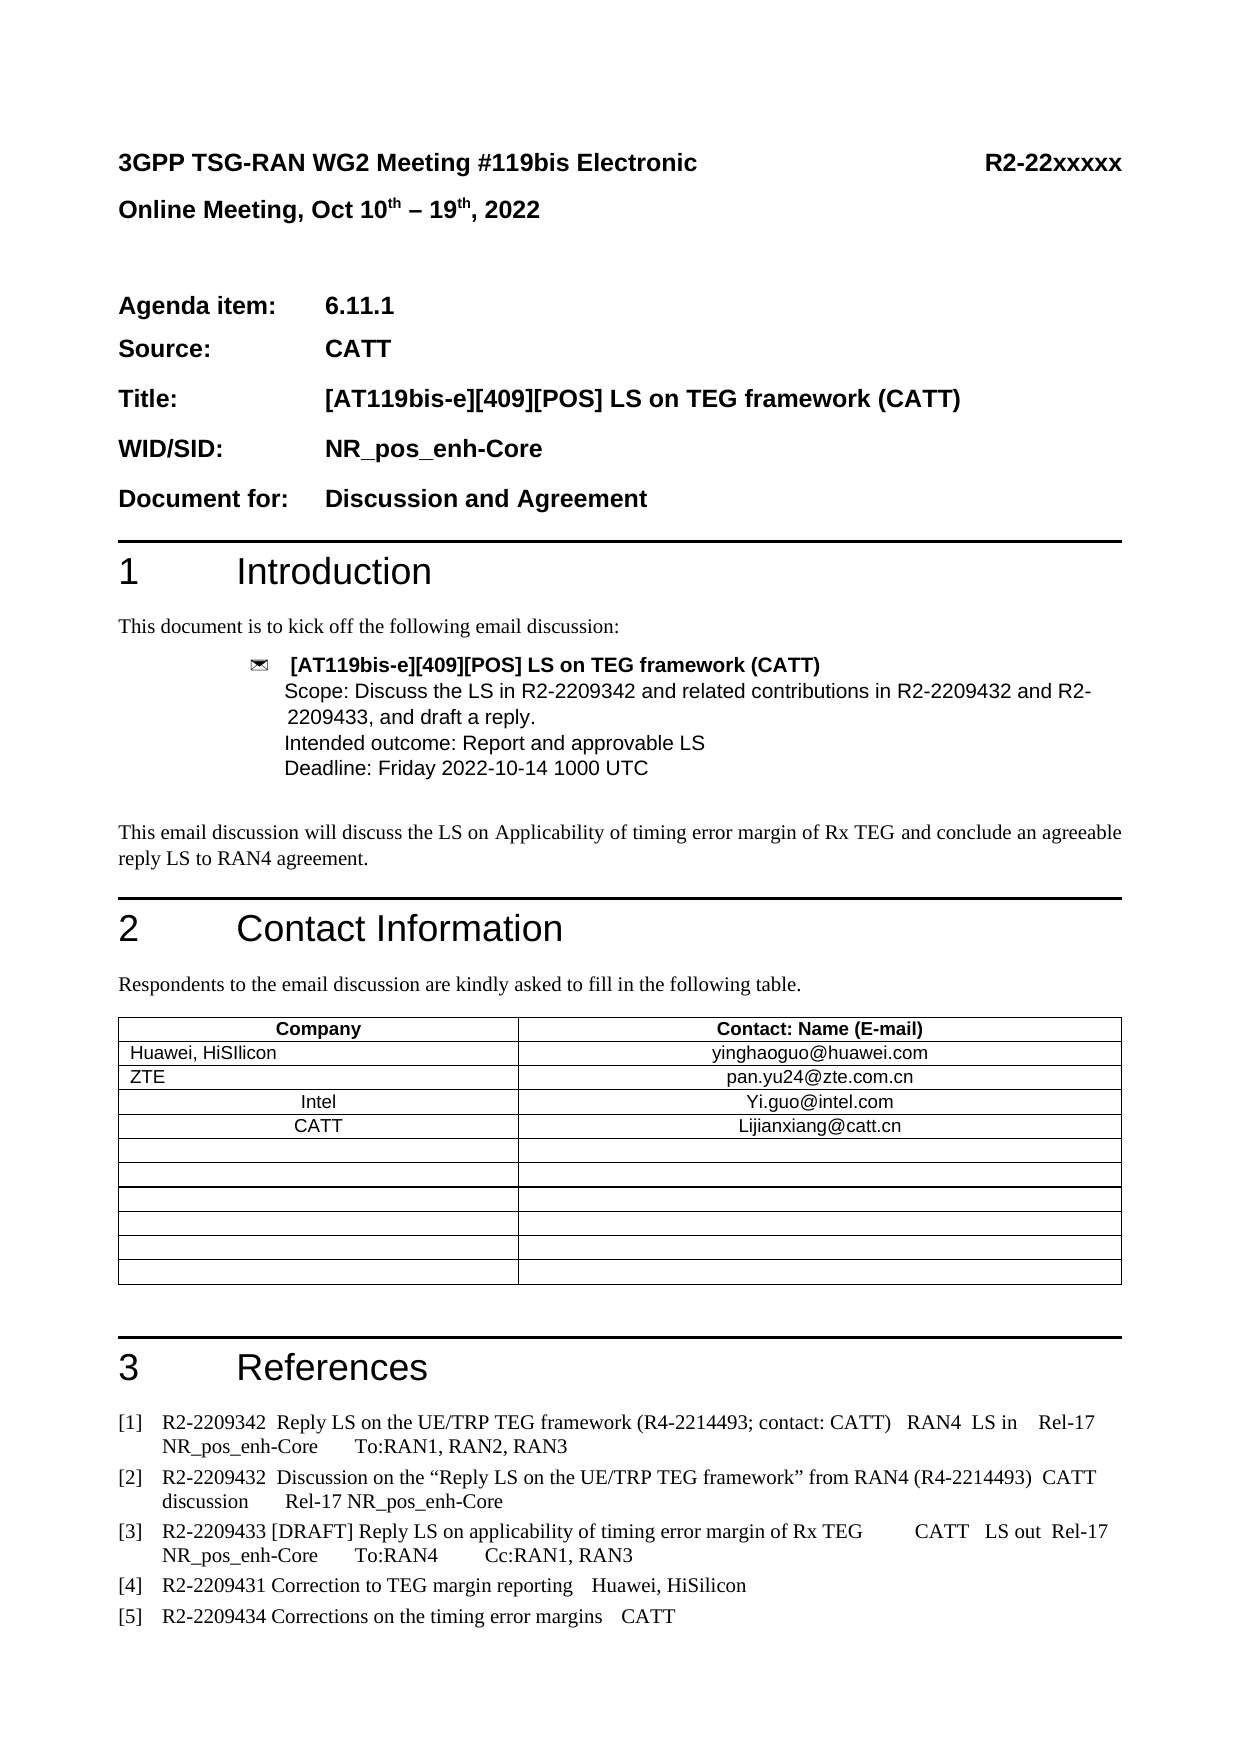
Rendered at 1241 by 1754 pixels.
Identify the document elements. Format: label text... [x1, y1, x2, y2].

table_cell Intel [119, 1090, 518, 1114]
subtitle 3 References [118, 1339, 1122, 1388]
text WID/SID: NR_pos_enh-Core [118, 434, 1122, 462]
text Title: [AT119bis-e][409][POS] LS on TEG framework (CATT) [118, 384, 1122, 413]
table_header Company [119, 1018, 518, 1041]
text Deadline: Friday 2022-10-14 1000 UTC [249, 756, 1122, 780]
table_cell pan.yu24@zte.com.cn [519, 1066, 1121, 1089]
text 3GPP TSG-RAN WG2 Meeting #119bis Electronic R2-22xxxxx [118, 147, 1122, 176]
table_cell Lijianxiang@catt.cn [519, 1115, 1121, 1138]
text Respondents to the email discussion are kindly asked to fill in the following table. [118, 972, 1122, 996]
list R2-2209433 [DRAFT] Reply LS on applicability of timing error margin of Rx TEG CATT LS out Rel-17 NR_pos_enh-Core To:RAN4 Cc:RAN1, RAN3 [118, 1519, 1122, 1567]
table_cell [519, 1139, 1121, 1162]
table_cell CATT [119, 1115, 518, 1138]
table_cell [519, 1236, 1121, 1259]
table_cell ZTE [119, 1066, 518, 1089]
text This document is to kick off the following email discussion: [118, 614, 1122, 638]
list R2-2209434 Corrections on the timing error margins CATT [118, 1604, 1122, 1628]
text Source: CATT [118, 334, 1122, 363]
table_cell Yi.guo@intel.com [519, 1090, 1121, 1114]
text Document for: Discussion and Agreement [118, 483, 1122, 512]
table_cell [519, 1163, 1121, 1186]
subtitle 2 Contact Information [118, 900, 1122, 950]
table_cell [119, 1163, 518, 1186]
list R2-2209432 Discussion on the “Reply LS on the UE/TRP TEG framework” from RAN4 (R4-2214493) CATT discussion Rel-17 NR_pos_enh-Core [118, 1464, 1122, 1513]
table_header Contact: Name (E-mail) [519, 1018, 1121, 1041]
table_cell [119, 1188, 518, 1211]
table_cell [519, 1212, 1121, 1235]
table_cell Huawei, HiSIlicon [119, 1042, 518, 1065]
list R2-2209342 Reply LS on the UE/TRP TEG framework (R4-2214493; contact: CATT) RAN4 LS in Rel-17 NR_pos_enh-Core To:RAN1, RAN2, RAN3 [118, 1410, 1122, 1458]
subtitle 1 Introduction [118, 543, 1122, 592]
text [AT119bis-e][409][POS] LS on TEG framework (CATT) [249, 653, 1122, 677]
table_cell [519, 1188, 1121, 1211]
table_cell [119, 1212, 518, 1235]
table_cell [519, 1260, 1121, 1283]
text Online Meeting, Oct 10th – 19th, 2022 [118, 195, 1122, 224]
text This email discussion will discuss the LS on Applicability of timing error margin of Rx TEG and conclude an agreeable reply LS to RAN4 agreement. [118, 820, 1122, 870]
table_cell yinghaoguo@huawei.com [519, 1042, 1121, 1065]
list R2-2209431 Correction to TEG margin reporting Huawei, HiSilicon [118, 1573, 1122, 1597]
table_cell [119, 1236, 518, 1259]
table_cell [119, 1139, 518, 1162]
table_cell [119, 1260, 518, 1283]
text Intended outcome: Report and approvable LS [249, 730, 1122, 754]
text Scope: Discuss the LS in R2-2209342 and related contributions in R2-2209432 and R2-2209433, and draft a reply. [249, 679, 1122, 728]
text Agenda item: 6.11.1 [118, 291, 1122, 319]
